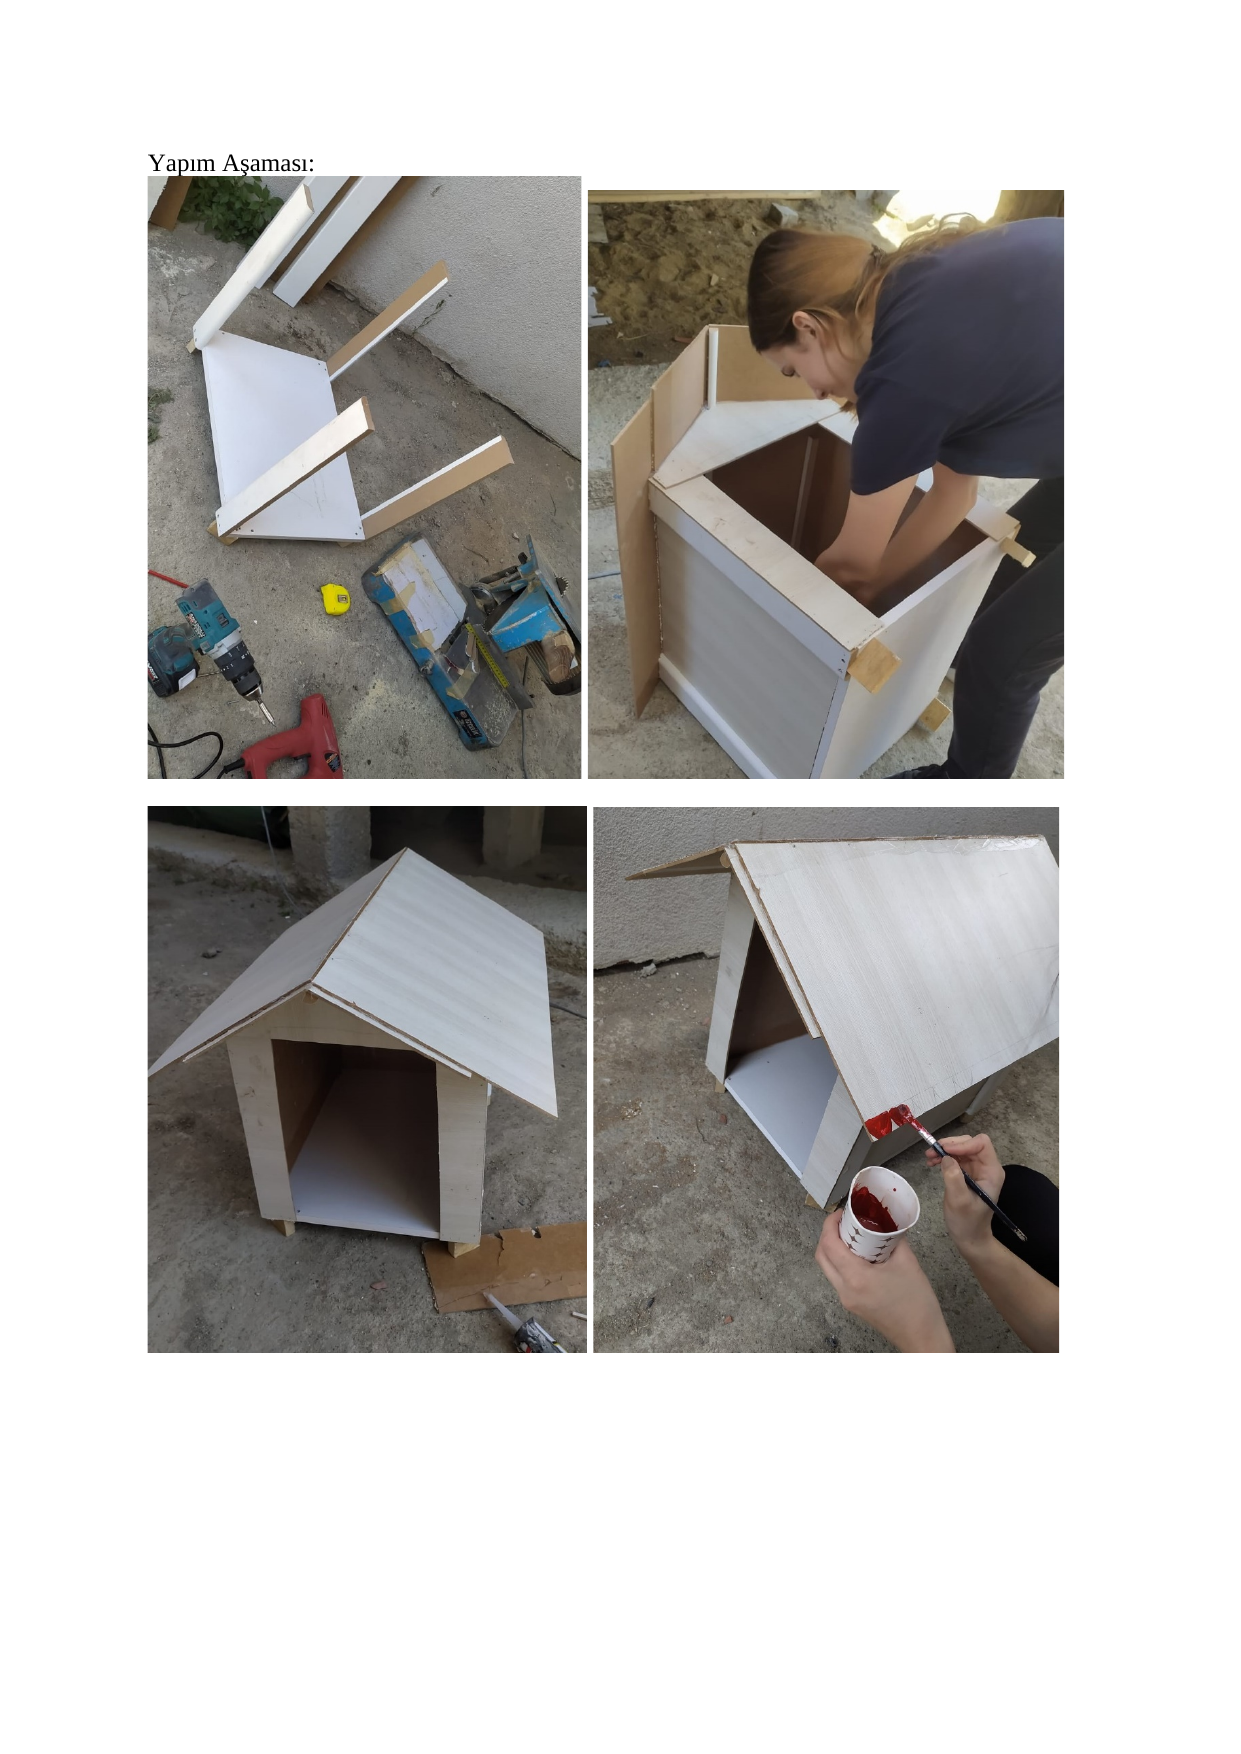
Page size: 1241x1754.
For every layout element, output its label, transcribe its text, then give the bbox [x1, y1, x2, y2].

picture [587, 190, 1065, 779]
picture [147, 806, 587, 1353]
text Yapım Aşaması: [148, 148, 1093, 176]
picture [147, 176, 582, 779]
picture [593, 807, 1060, 1353]
